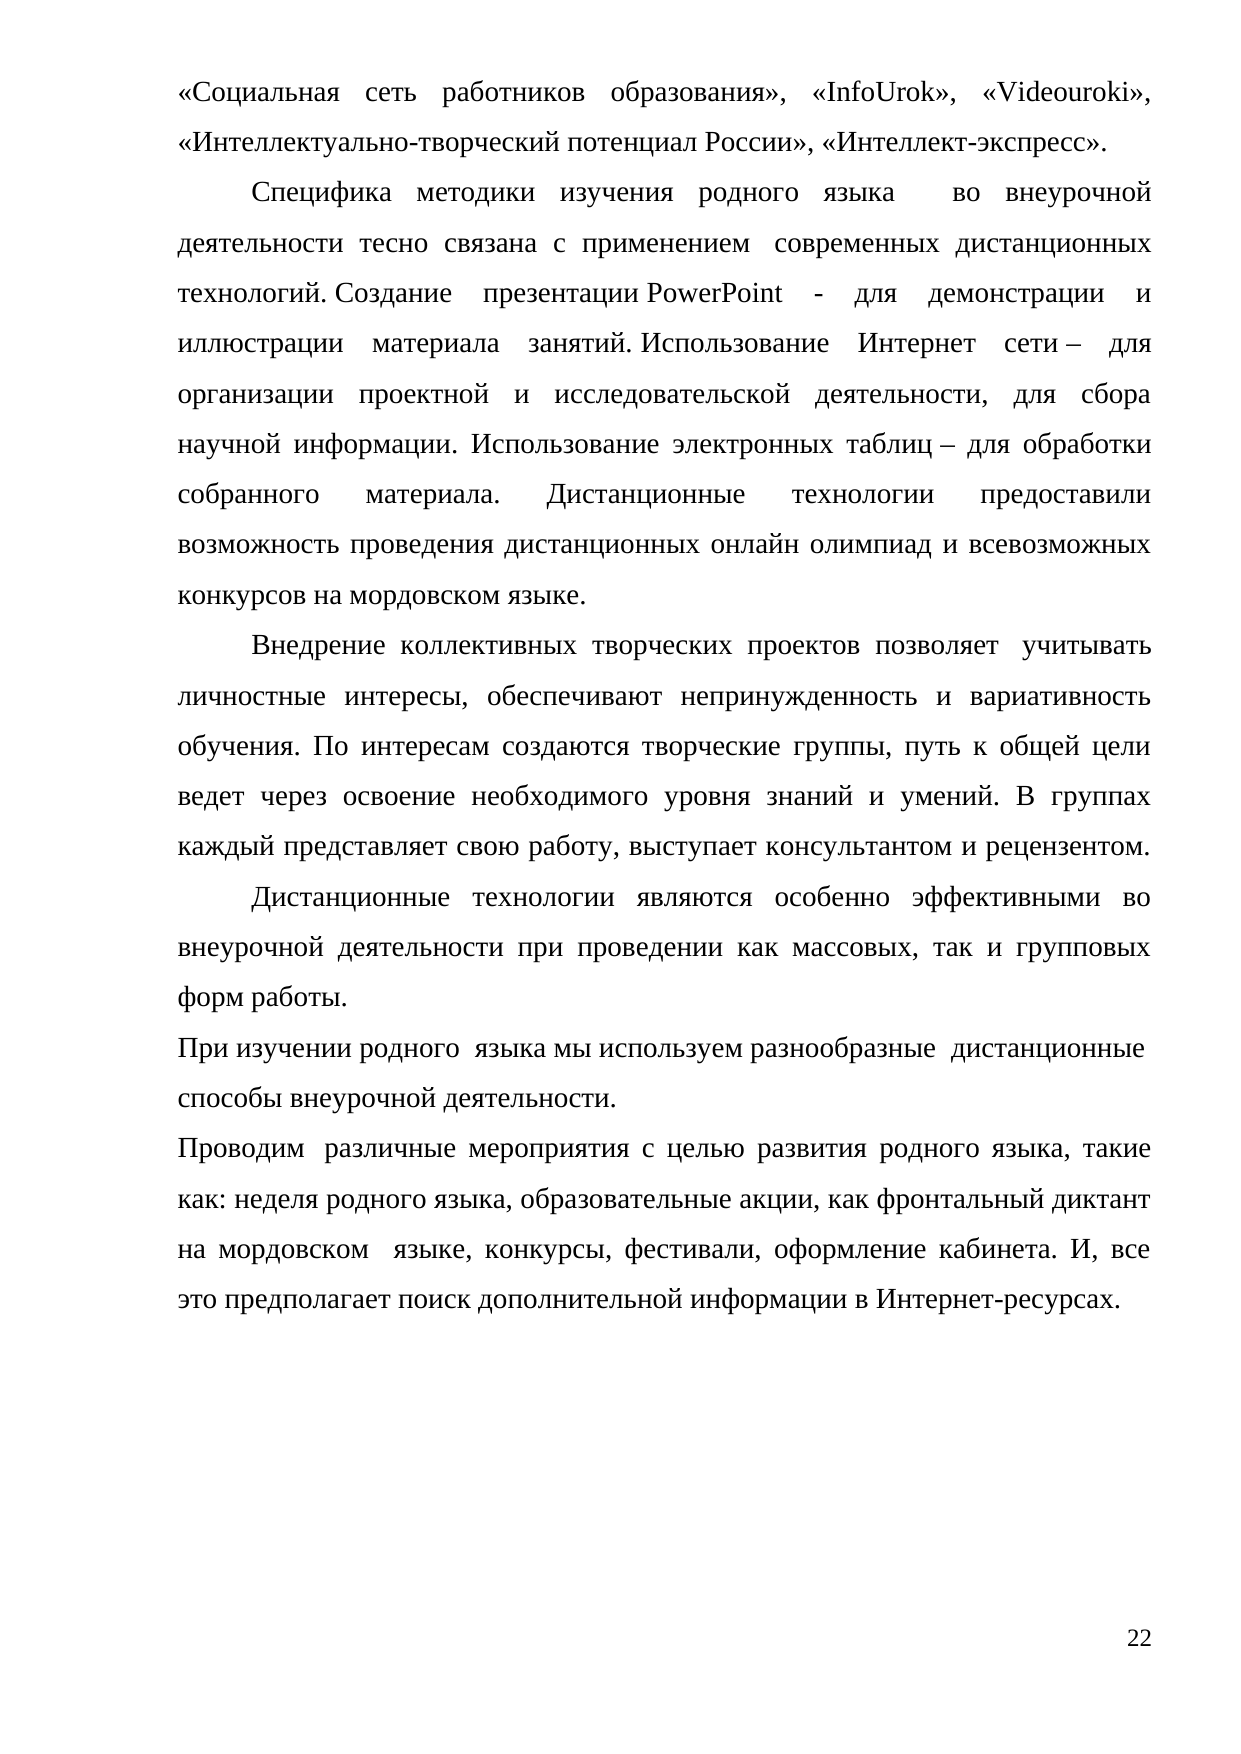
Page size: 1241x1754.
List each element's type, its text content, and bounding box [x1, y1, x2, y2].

text Специфика методики изучения родного языка во внеурочной деятельности тесно связана с применением современных дистанционных технологий. Создание презентации PowerPoint - для демонстрации и иллюстрации материала занятий. Использование Интернет сети – для организации проектной и исследовательской деятельности, для сбора научной информации. Использование электронных таблиц – для обработки собранного материала. Дистанционные технологии предоставили возможность проведения дистанционных онлайн олимпиад и всевозможных конкурсов на мордовском языке. [177, 174, 1152, 611]
text Внедрение коллективных творческих проектов позволяет учитывать личностные интересы, обеспечивают непринужденность и вариативность обучения. По интересам создаются творческие группы, путь к общей цели ведет через освоение необходимого уровня знаний и умений. В группах каждый представляет свою работу, выступает консультантом и рецензентом. Дистанционные технологии являются особенно эффективными во внеурочной деятельности при проведении как массовых, так и групповых форм работы. [177, 627, 1152, 1013]
text Проводим различные мероприятия с целью развития родного языка, такие как: неделя родного языка, образовательные акции, как фронтальный диктант на мордовском языке, конкурсы, фестивали, оформление кабинета. И, все это предполагает поиск дополнительной информации в Интернет-ресурсах. [177, 1130, 1152, 1315]
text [177, 74, 1152, 158]
text При изучении родного языка мы используем разнообразные дистанционные способы внеурочной деятельности. [177, 1030, 1152, 1114]
